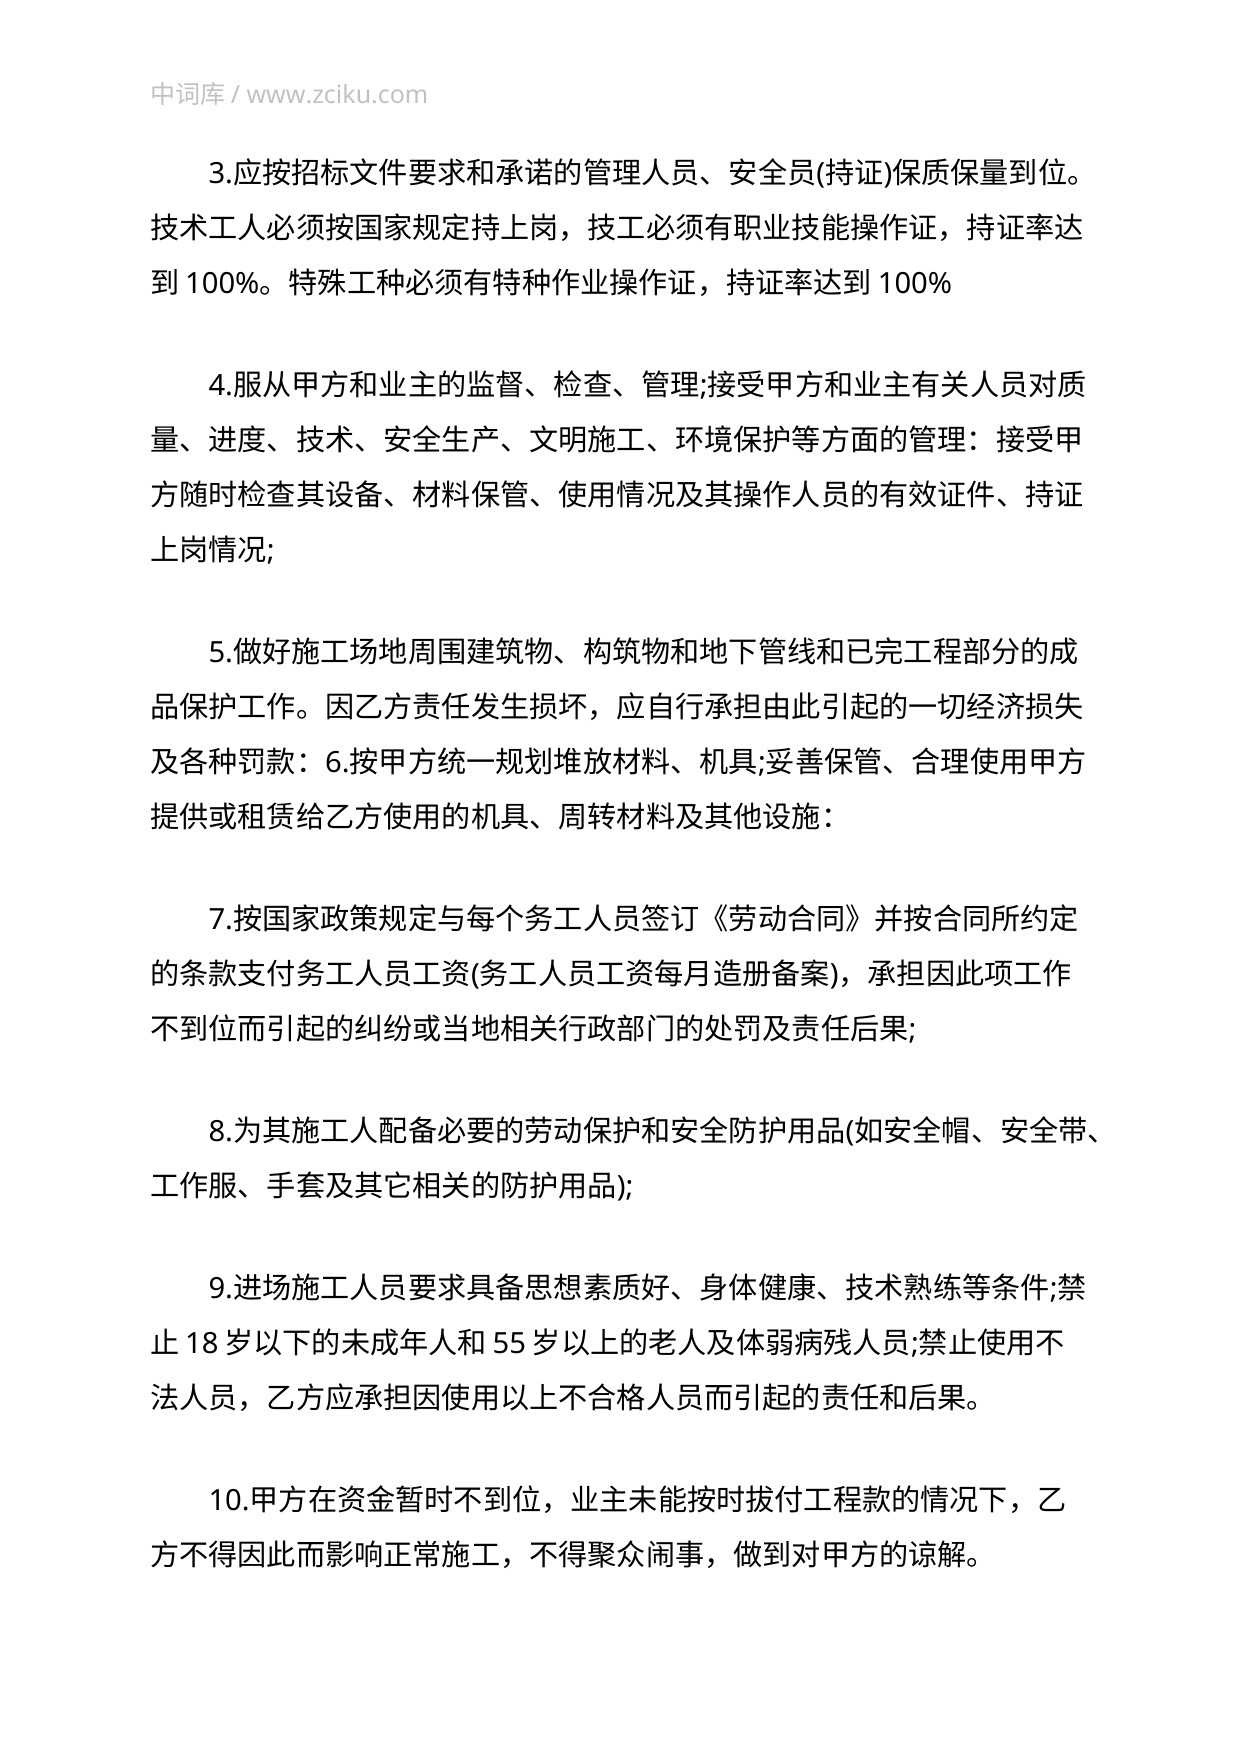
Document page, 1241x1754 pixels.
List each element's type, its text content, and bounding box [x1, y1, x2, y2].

text 7.按国家政策规定与每个务工人员签订《劳动合同》并按合同所约定的条款支付务工人员工资(务工人员工资每月造册备案)，承担因此项工作不到位而引起的纠纷或当地相关行政部门的处罚及责任后果; [150, 895, 1090, 1048]
text 9.进场施工人员要求具备思想素质好、身体健康、技术熟练等条件;禁止18岁以下的未成年人和55岁以上的老人及体弱病残人员;禁止使用不法人员，乙方应承担因使用以上不合格人员而引起的责任和后果。 [150, 1264, 1090, 1417]
text 4.服从甲方和业主的监督、检查、管理;接受甲方和业主有关人员对质量、进度、技术、安全生产、文明施工、环境保护等方面的管理：接受甲方随时检查其设备、材料保管、使用情况及其操作人员的有效证件、持证上岗情况; [150, 362, 1090, 569]
text 10.甲方在资金暂时不到位，业主未能按时拔付工程款的情况下，乙方不得因此而影响正常施工，不得聚众闹事，做到对甲方的谅解。 [150, 1476, 1090, 1573]
text 8.为其施工人配备必要的劳动保护和安全防护用品(如安全帽、安全带、工作服、手套及其它相关的防护用品); [150, 1107, 1090, 1205]
text 5.做好施工场地周围建筑物、构筑物和地下管线和已完工程部分的成品保护工作。因乙方责任发生损坏，应自行承担由此引起的一切经济损失及各种罚款：6.按甲方统一规划堆放材料、机具;妥善保管、合理使用甲方提供或租赁给乙方使用的机具、周转材料及其他设施： [150, 629, 1090, 836]
text 3.应按招标文件要求和承诺的管理人员、安全员(持证)保质保量到位。技术工人必须按国家规定持上岗，技工必须有职业技能操作证，持证率达到100%。特殊工种必须有特种作业操作证，持证率达到100% [150, 150, 1090, 302]
